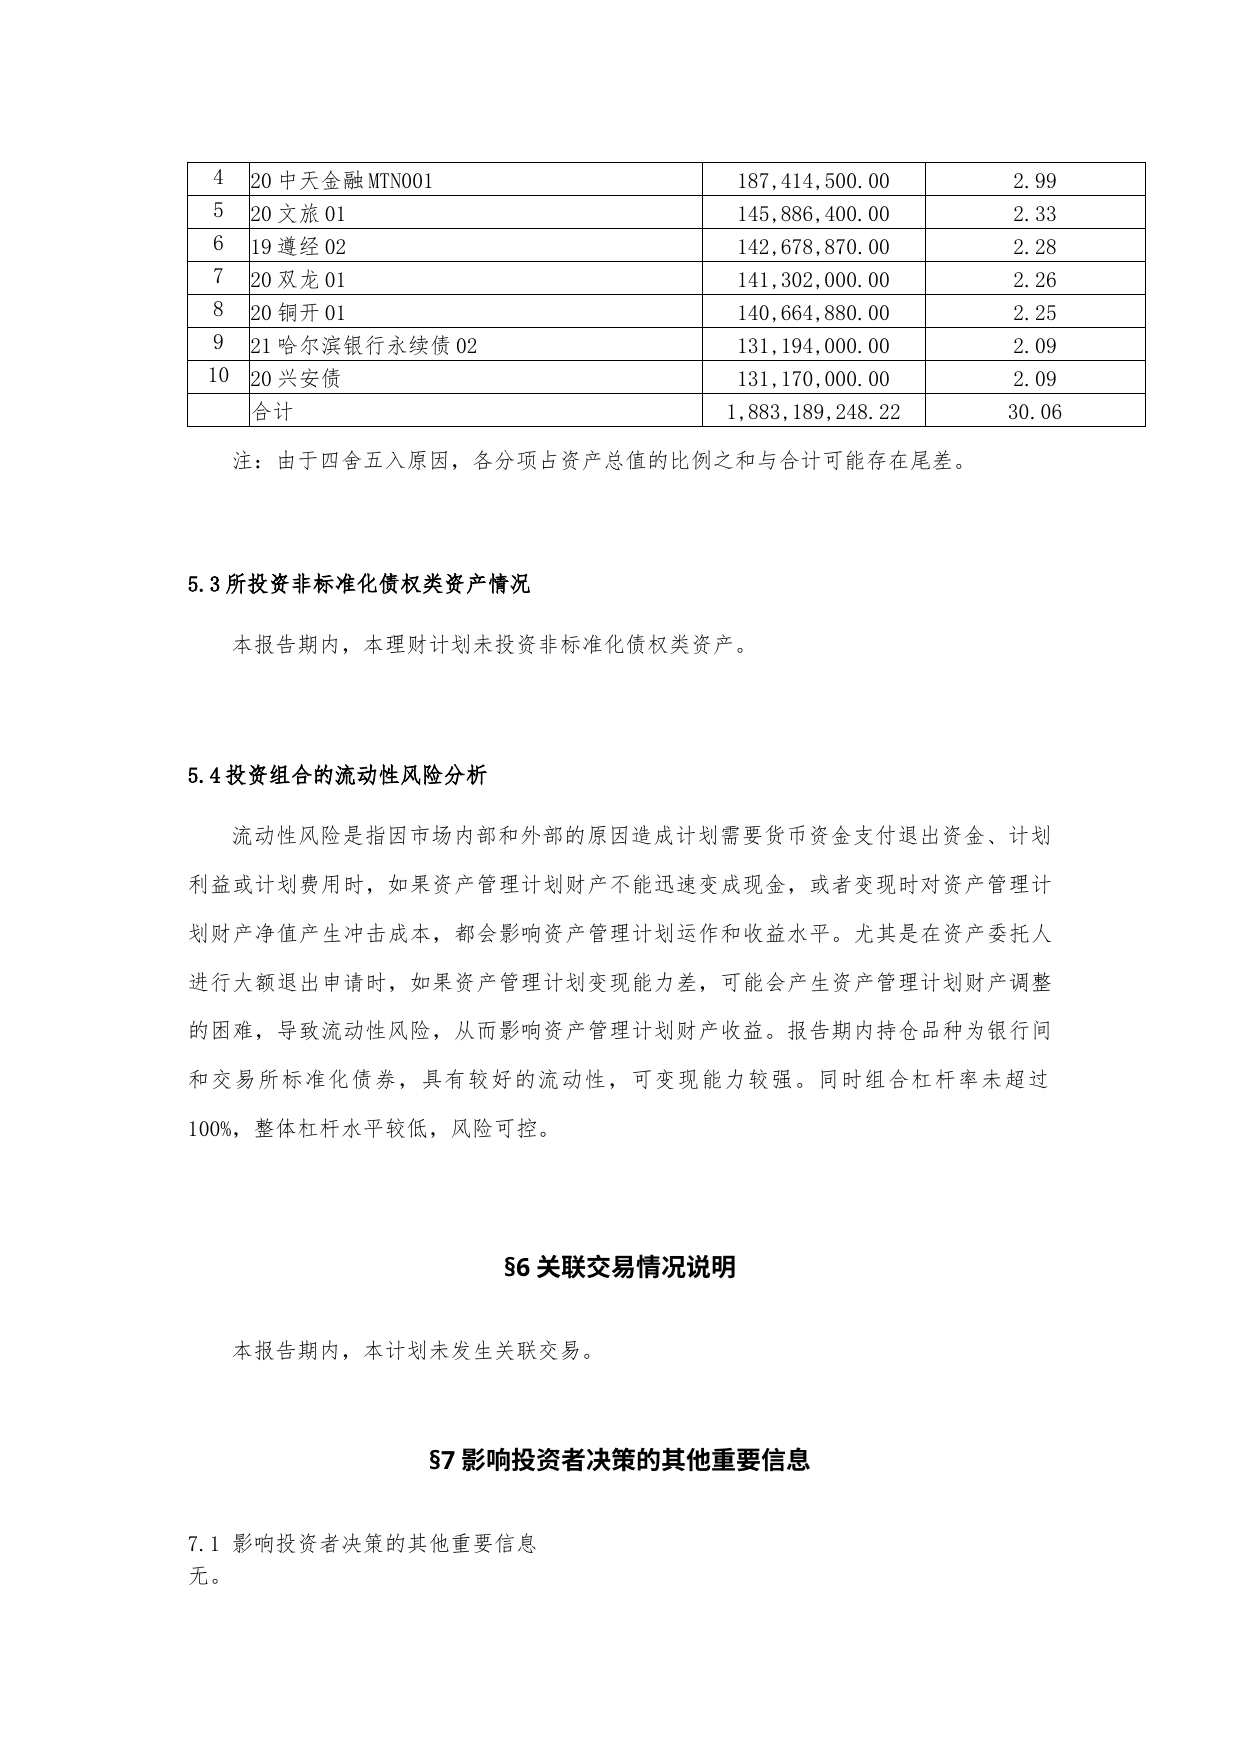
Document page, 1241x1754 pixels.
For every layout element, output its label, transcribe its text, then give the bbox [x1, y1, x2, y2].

text 5.3所投资非标准化债权类资产情况 [187, 565, 1053, 598]
table_cell 141,302,000.00 [703, 262, 925, 294]
table_cell 5 [188, 196, 249, 228]
table_cell [188, 394, 249, 426]
table_cell 合计 [250, 394, 702, 426]
table_cell 20兴安债 [250, 361, 702, 393]
table_cell 20文旅01 [250, 196, 702, 228]
table_cell 142,678,870.00 [703, 229, 925, 261]
text 流动性风险是指因市场内部和外部的原因造成计划需要货币资金支付退出资金、计划利益或计划费用时，如果资产管理计划财产不能迅速变成现金，或者变现时对资产管理计划财产净值产生冲击成本，都会影响资产管理计划运作和收益水平。尤其是在资产委托人进行大额退出申请时，如果资产管理计划变现能力差，可能会产生资产管理计划财产调整的困难，导致流动性风险，从而影响资产管理计划财产收益。报告期内持仓品种为银行间和交易所标准化债券，具有较好的流动性，可变现能力较强。同时组合杠杆率未超过100%，整体杠杆水平较低，风险可控。 [187, 818, 1053, 1143]
table_cell 2.28 [926, 229, 1145, 261]
text §7 影响投资者决策的其他重要信息 [187, 1426, 1053, 1491]
text 注：由于四舍五入原因，各分项占资产总值的比例之和与合计可能存在尾差。 [187, 443, 1053, 475]
table_cell 145,886,400.00 [703, 196, 925, 228]
table_cell 2.25 [926, 295, 1145, 327]
table_cell 131,194,000.00 [703, 328, 925, 360]
text 7.1 影响投资者决策的其他重要信息 [187, 1526, 1053, 1558]
table_cell 131,170,000.00 [703, 361, 925, 393]
table_cell 140,664,880.00 [703, 295, 925, 327]
table_cell 20中天金融MTN001 [250, 163, 702, 195]
table_cell 20双龙01 [250, 262, 702, 294]
table_cell 6 [188, 229, 249, 261]
table_cell 2.33 [926, 196, 1145, 228]
table_cell 7 [188, 262, 249, 294]
table_cell 20铜开01 [250, 295, 702, 327]
table_cell 2.99 [926, 163, 1145, 195]
table_cell 2.09 [926, 328, 1145, 360]
text §6 关联交易情况说明 [187, 1233, 1053, 1298]
text 本报告期内，本理财计划未投资非标准化债权类资产。 [187, 627, 1053, 659]
text 5.4投资组合的流动性风险分析 [187, 757, 1053, 789]
table_cell 19遵经02 [250, 229, 702, 261]
table_cell 1,883,189,248.22 [703, 394, 925, 426]
text 无。 [187, 1558, 1053, 1591]
table_cell 4 [188, 163, 249, 195]
table_cell 30.06 [926, 394, 1145, 426]
table_cell 10 [188, 361, 249, 393]
table_cell 8 [188, 295, 249, 327]
table_cell 187,414,500.00 [703, 163, 925, 195]
table_cell 2.26 [926, 262, 1145, 294]
table_cell 21哈尔滨银行永续债02 [250, 328, 702, 360]
table_cell 2.09 [926, 361, 1145, 393]
text 本报告期内，本计划未发生关联交易。 [187, 1332, 1053, 1365]
table_cell 9 [188, 328, 249, 360]
